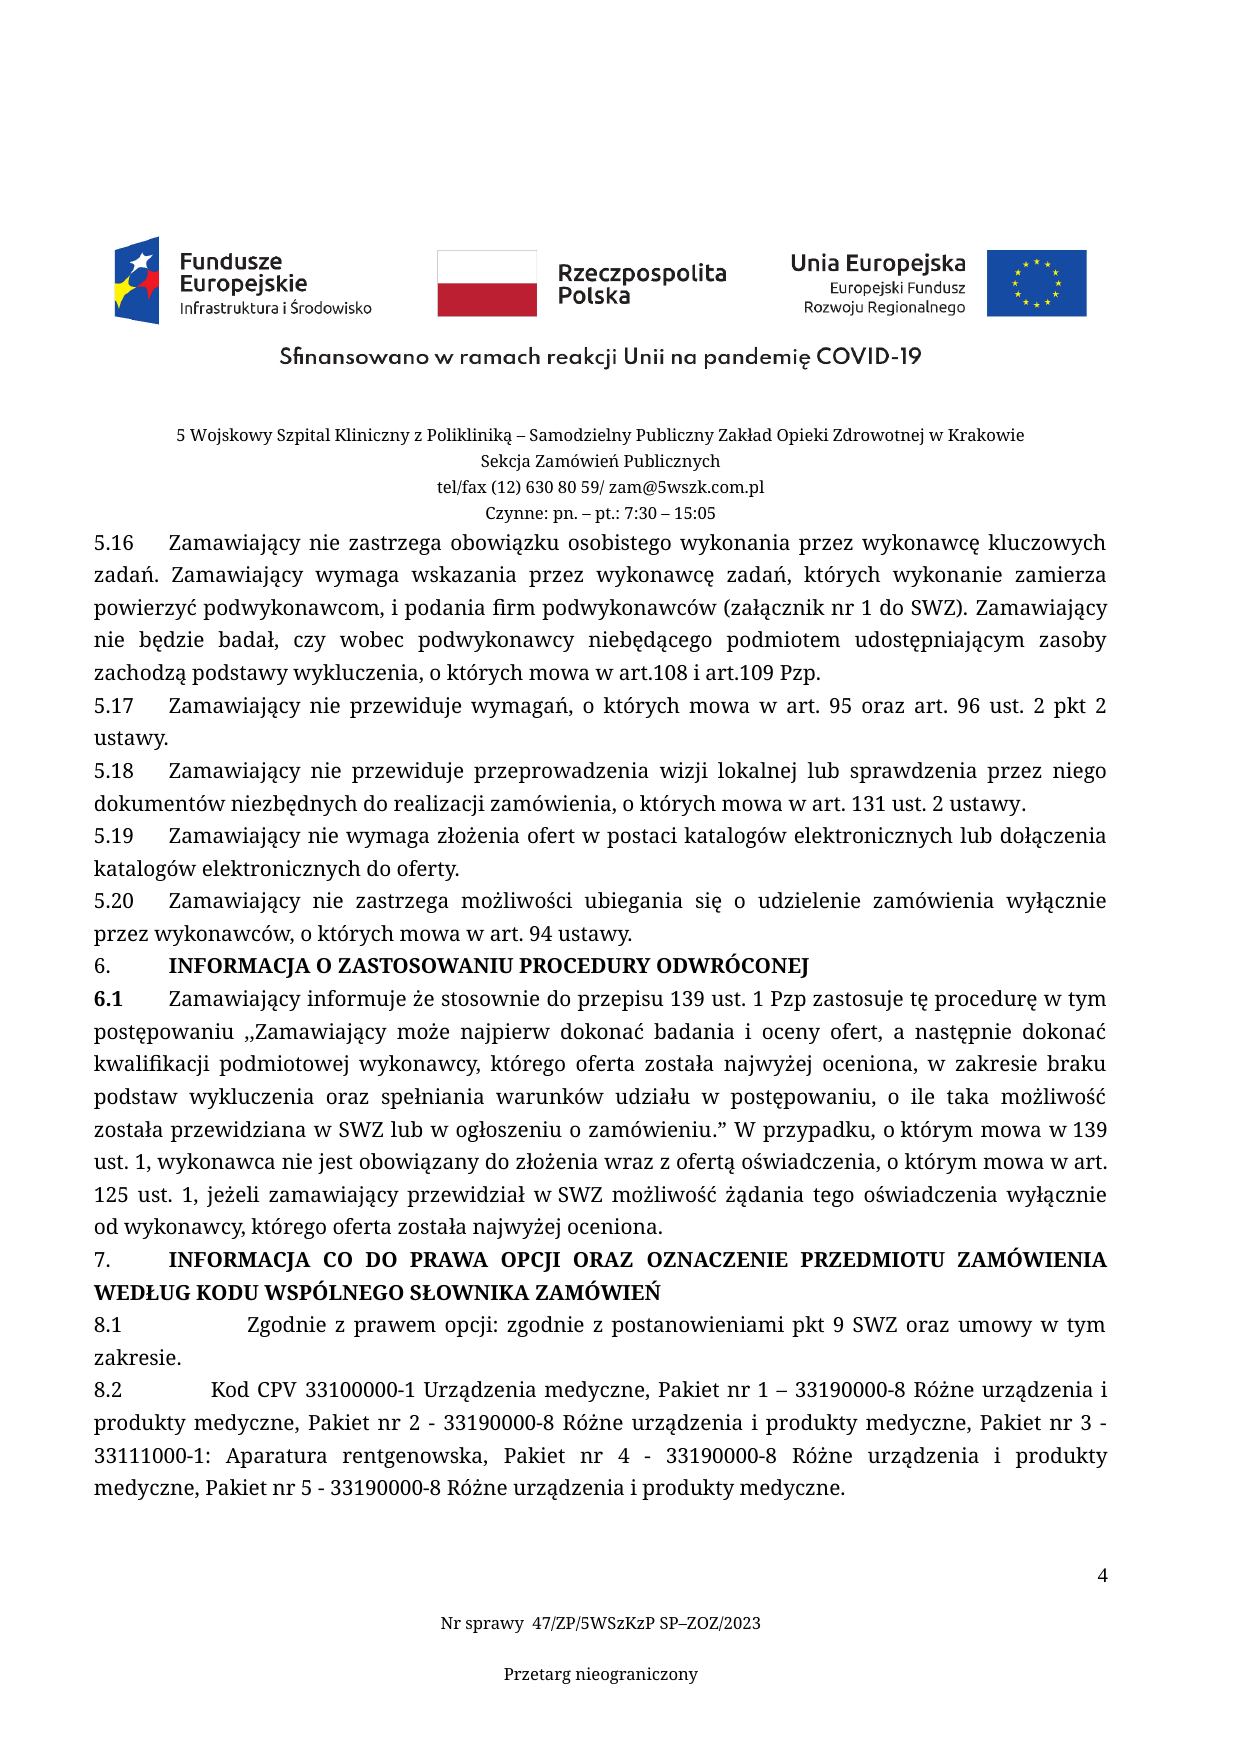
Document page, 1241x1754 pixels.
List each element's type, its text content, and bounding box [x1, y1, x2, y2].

list Zamawiający nie zastrzega obowiązku osobistego wykonania przez wykonawcę kluczowych zadań. Zamawiający wymaga wskazania przez wykonawcę zadań, których wykonanie zamierza powierzyć podwykonawcom, i podania firm podwykonawców (załącznik nr 1 do SWZ). Zamawiający nie będzie badał, czy wobec podwykonawcy niebędącego podmiotem udostępniającym zasoby zachodzą podstawy wykluczenia, o których mowa w art.108 i art.109 Pzp. [94, 528, 1107, 687]
list Zamawiający informuje że stosownie do przepisu 139 ust. 1 Pzp zastosuje tę procedurę w tym postępowaniu ,,Zamawiający może najpierw dokonać badania i oceny ofert, a następnie dokonać kwalifikacji podmiotowej wykonawcy, którego oferta została najwyżej oceniona, w zakresie braku podstaw wykluczenia oraz spełniania warunków udziału w postępowaniu, o ile taka możliwość została przewidziana w SWZ lub w ogłoszeniu o zamówieniu.” W przypadku, o którym mowa w 139 ust. 1, wykonawca nie jest obowiązany do złożenia wraz z ofertą oświadczenia, o którym mowa w art. 125 ust. 1, jeżeli zamawiający przewidział w SWZ możliwość żądania tego oświadczenia wyłącznie od wykonawcy, którego oferta została najwyżej oceniona. [94, 984, 1107, 1241]
list Zamawiający nie zastrzega możliwości ubiegania się o udzielenie zamówienia wyłącznie przez wykonawców, o których mowa w art. 94 ustawy. [94, 886, 1107, 947]
picture [93, 211, 1108, 394]
text 8.2 Kod CPV 33100000-1 Urządzenia medyczne, Pakiet nr 1 – 33190000-8 Różne urządzenia i produkty medyczne, Pakiet nr 2 - 33190000-8 Różne urządzenia i produkty medyczne, Pakiet nr 3 - 33111000-1: Aparatura rentgenowska, Pakiet nr 4 - 33190000-8 Różne urządzenia i produkty medyczne, Pakiet nr 5 - 33190000-8 Różne urządzenia i produkty medyczne. [94, 1376, 1107, 1502]
list Zamawiający nie przewiduje przeprowadzenia wizji lokalnej lub sprawdzenia przez niego dokumentów niezbędnych do realizacji zamówienia, o których mowa w art. 131 ust. 2 ustawy. [94, 756, 1107, 817]
list INFORMACJA O ZASTOSOWANIU PROCEDURY ODWRÓCONEJ [94, 952, 1107, 980]
list INFORMACJA CO DO PRAWA OPCJI ORAZ OZNACZENIE PRZEDMIOTU ZAMÓWIENIA WEDŁUG KODU WSPÓLNEGO SŁOWNIKA ZAMÓWIEŃ [94, 1245, 1107, 1306]
list Zamawiający nie przewiduje wymagań, o których mowa w art. 95 oraz art. 96 ust. 2 pkt 2 ustawy. [94, 691, 1107, 752]
list Zamawiający nie wymaga złożenia ofert w postaci katalogów elektronicznych lub dołączenia katalogów elektronicznych do oferty. [94, 821, 1107, 882]
text 8.1 Zgodnie z prawem opcji: zgodnie z postanowieniami pkt 9 SWZ oraz umowy w tym zakresie. [94, 1310, 1107, 1371]
